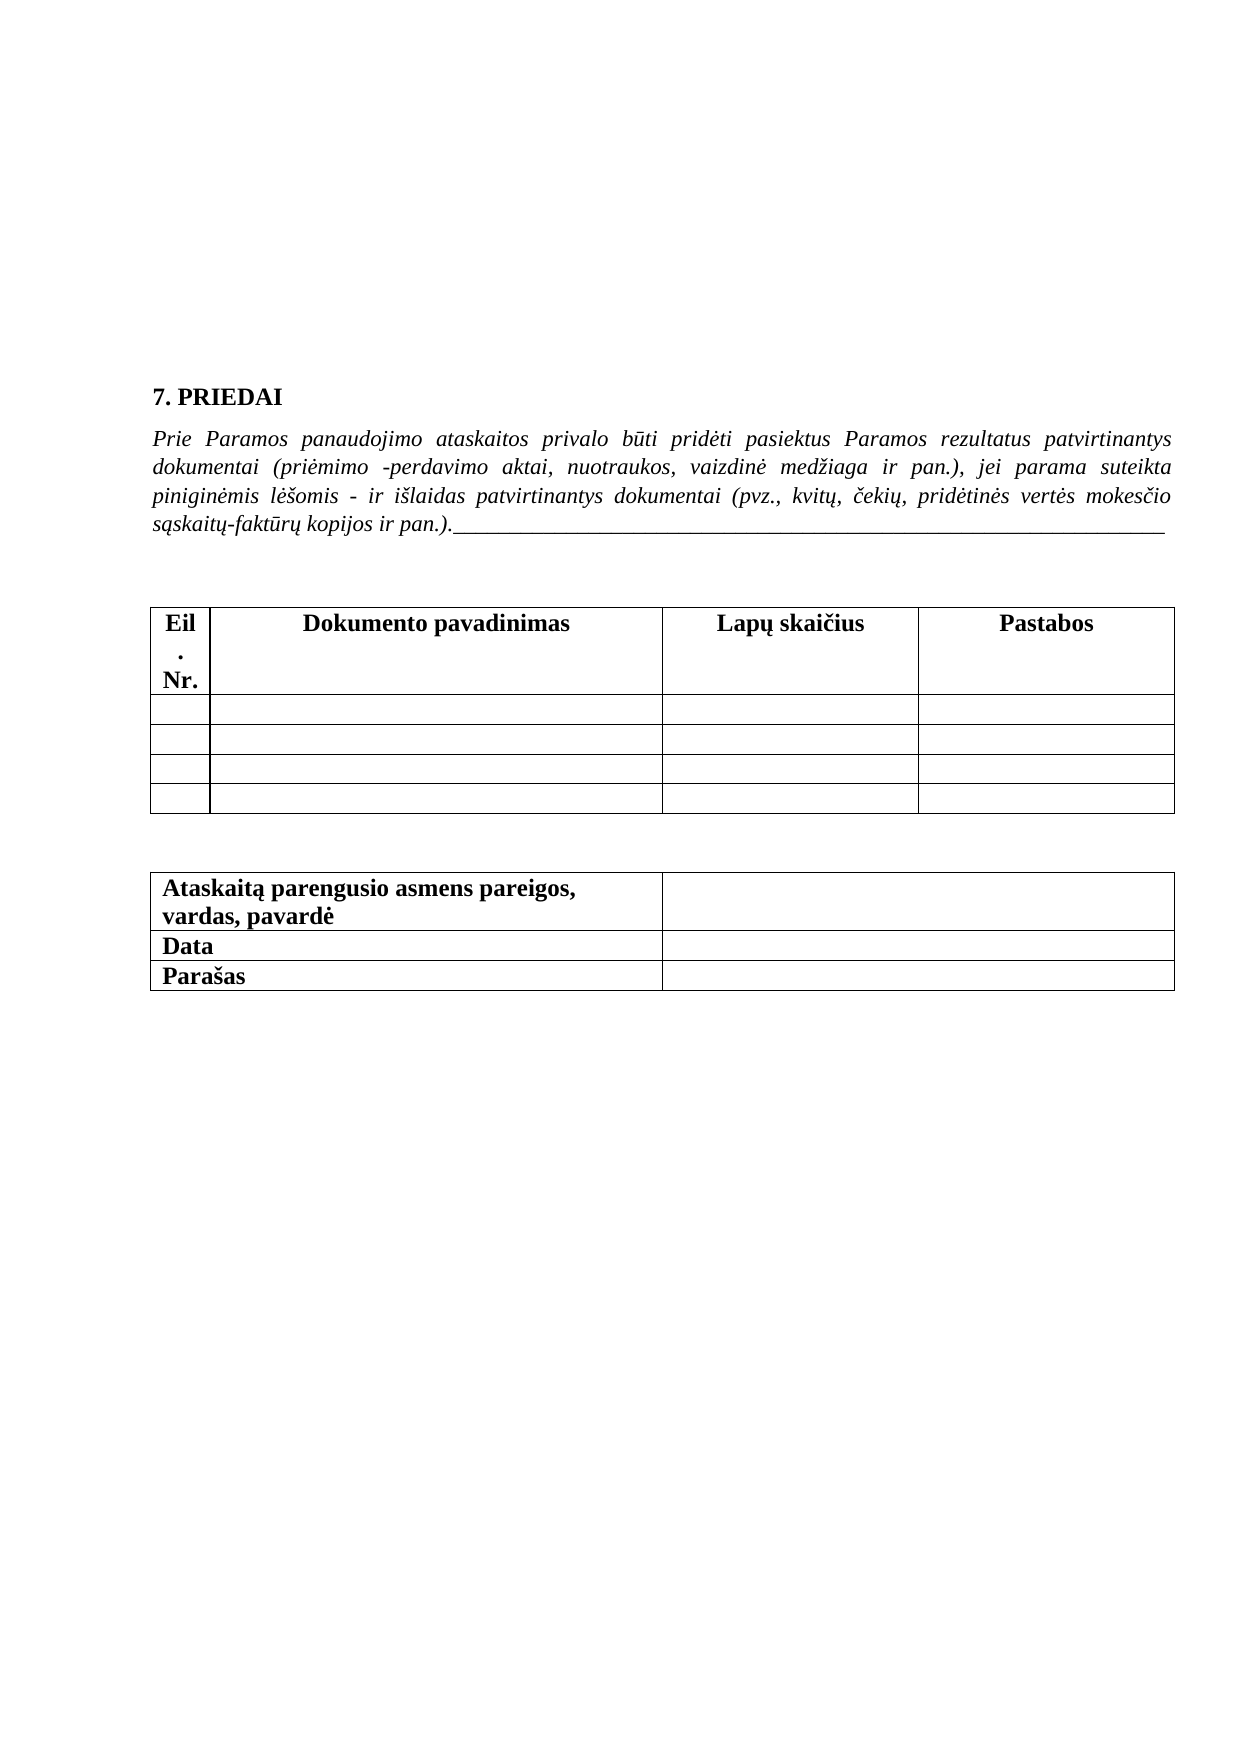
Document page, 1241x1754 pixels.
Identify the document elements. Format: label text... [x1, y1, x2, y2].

table_cell [919, 695, 1174, 724]
table_cell [211, 695, 662, 724]
table_header Dokumento pavadinimas [211, 608, 662, 694]
table_cell [211, 784, 662, 813]
table_header Lapų skaičius [663, 608, 918, 694]
table_header [663, 873, 1174, 930]
table_header Pastabos [919, 608, 1174, 694]
table_cell [211, 725, 662, 753]
table_cell Parašas [151, 961, 662, 990]
table_cell [919, 755, 1174, 783]
table_cell [151, 755, 209, 783]
table_cell [151, 695, 209, 724]
table_cell [663, 755, 918, 783]
table_cell [151, 784, 209, 813]
table_header Eil. Nr. [151, 608, 209, 694]
table_cell Data [151, 931, 662, 960]
table_cell [663, 695, 918, 724]
table_cell [663, 961, 1174, 990]
table_cell [663, 725, 918, 753]
table_cell [663, 784, 918, 813]
table_cell [919, 725, 1174, 753]
table_cell [211, 755, 662, 783]
table_cell [663, 931, 1174, 960]
table_header Ataskaitą parengusio asmens pareigos, vardas, pavardė [151, 873, 662, 930]
table_cell [919, 784, 1174, 813]
table_cell [151, 725, 209, 753]
